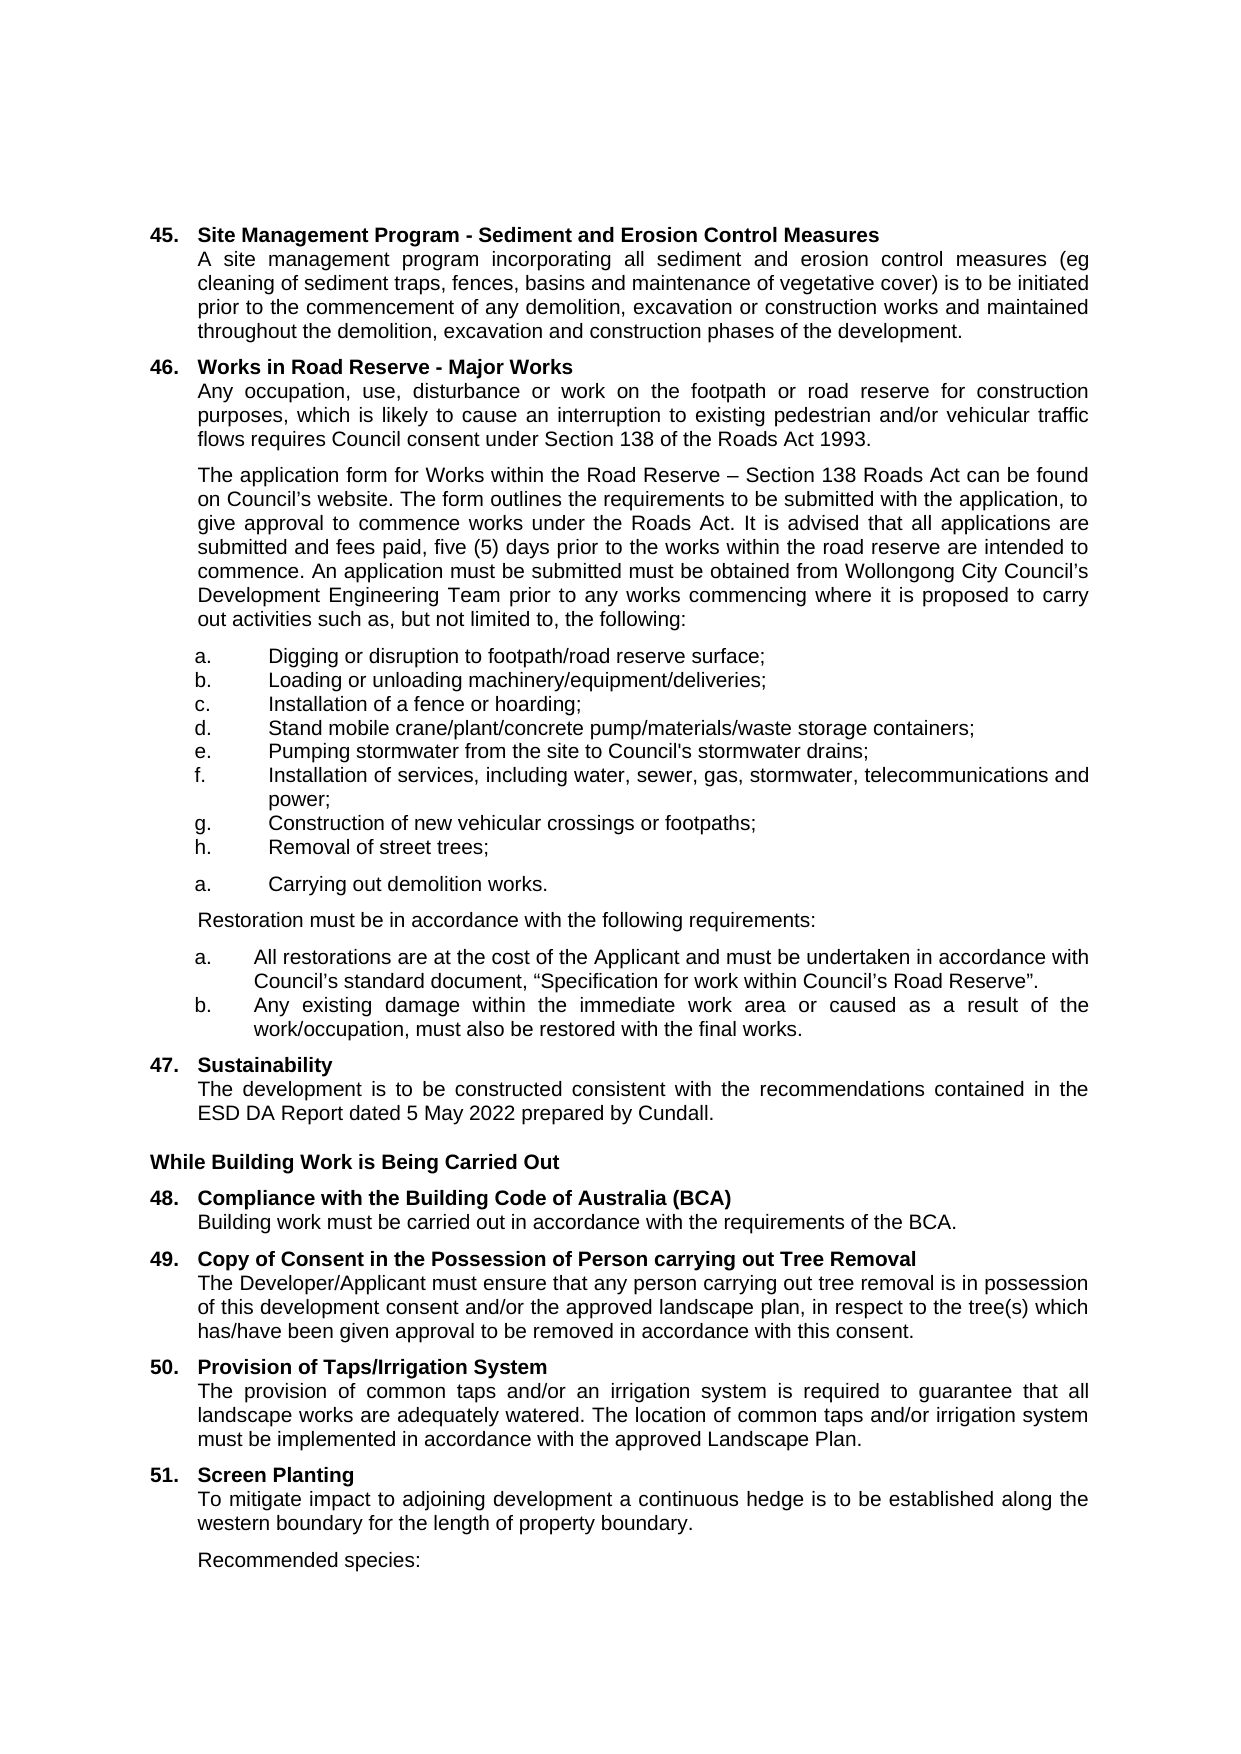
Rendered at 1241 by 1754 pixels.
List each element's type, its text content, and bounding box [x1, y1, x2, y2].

text The application form for Works within the Road Reserve – Section 138 Roads Act can be found on Council’s website. The form outlines the requirements to be submitted with the application, to give approval to commence works under the Roads Act. It is advised that all applications are submitted and fees paid, five (5) days prior to the works within the road reserve are intended to commence. An application must be submitted must be obtained from Wollongong City Council’s Development Engineering Team prior to any works commencing where it is proposed to carry out activities such as, but not limited to, the following: [197, 548, 1090, 715]
text While Building Work is Being Carried Out [150, 1234, 1090, 1258]
list Installation of a fence or hoarding; [194, 776, 1090, 800]
list Loading or unloading machinery/equipment/deliveries; [194, 752, 1090, 776]
list Copy of Consent in the Possession of Person carrying out Tree Removal [150, 1331, 1090, 1355]
list Sustainability [150, 1137, 1090, 1161]
text The development is to be constructed consistent with the recommendations contained in the ESD DA Report dated 5 May 2022 prepared by Cundall. [197, 1161, 1090, 1209]
list Stand mobile crane/plant/concrete pump/materials/waste storage containers; [194, 800, 1090, 824]
text Any occupation, use, disturbance or work on the footpath or road reserve for construction purposes, which is likely to cause an interruption to existing pedestrian and/or vehicular traffic flows requires Council consent under Section 138 of the Roads Act 1993. [197, 463, 1090, 535]
list Carrying out demolition works. [194, 956, 1090, 980]
list Pumping stormwater from the site to Council's stormwater drains; [194, 824, 1090, 848]
text The provision of common taps and/or an irrigation system is required to guarantee that all landscape works are adequately watered. The location of common taps and/or irrigation system must be implemented in accordance with the approved Landscape Plan. [197, 1463, 1090, 1535]
list All restorations are at the cost of the Applicant and must be undertaken in accordance with Council’s standard document, “Specification for work within Council’s Road Reserve”. [194, 1029, 1090, 1077]
list Site Management Program - Sediment and Erosion Control Measures [150, 307, 1090, 331]
list Provision of Taps/Irrigation System [150, 1439, 1090, 1463]
list Compliance with the Building Code of Australia (BCA) [150, 1271, 1090, 1294]
list Installation of services, including water, sewer, gas, stormwater, telecommunications and power; [194, 848, 1090, 896]
text Restoration must be in accordance with the following requirements: [197, 992, 1090, 1016]
list Removal of street trees; [194, 919, 1090, 943]
list Works in Road Reserve - Major Works [150, 439, 1090, 463]
list Any existing damage within the immediate work area or caused as a result of the work/occupation, must also be restored with the final works. [194, 1077, 1090, 1125]
list Digging or disruption to footpath/road reserve surface; [194, 728, 1090, 752]
text A site management program incorporating all sediment and erosion control measures (eg cleaning of sediment traps, fences, basins and maintenance of vegetative cover) is to be initiated prior to the commencement of any demolition, excavation or construction works and maintained throughout the demolition, excavation and construction phases of the development. [197, 331, 1090, 427]
text Building work must be carried out in accordance with the requirements of the BCA. [197, 1294, 1090, 1318]
list details of the primary contractor and/or company conducting the demolition works; [194, 223, 1090, 247]
list Construction of new vehicular crossings or footpaths; [194, 896, 1090, 919]
text The Developer/Applicant must ensure that any person carrying out tree removal is in possession of this development consent and/or the approved landscape plan, in respect to the tree(s) which has/have been given approval to be removed in accordance with this consent. [197, 1355, 1090, 1427]
list the name and telephone number for a person supervising the works to which residents can direct questions, comments and/or concerns about the works for the duration of the works. [194, 247, 1090, 294]
